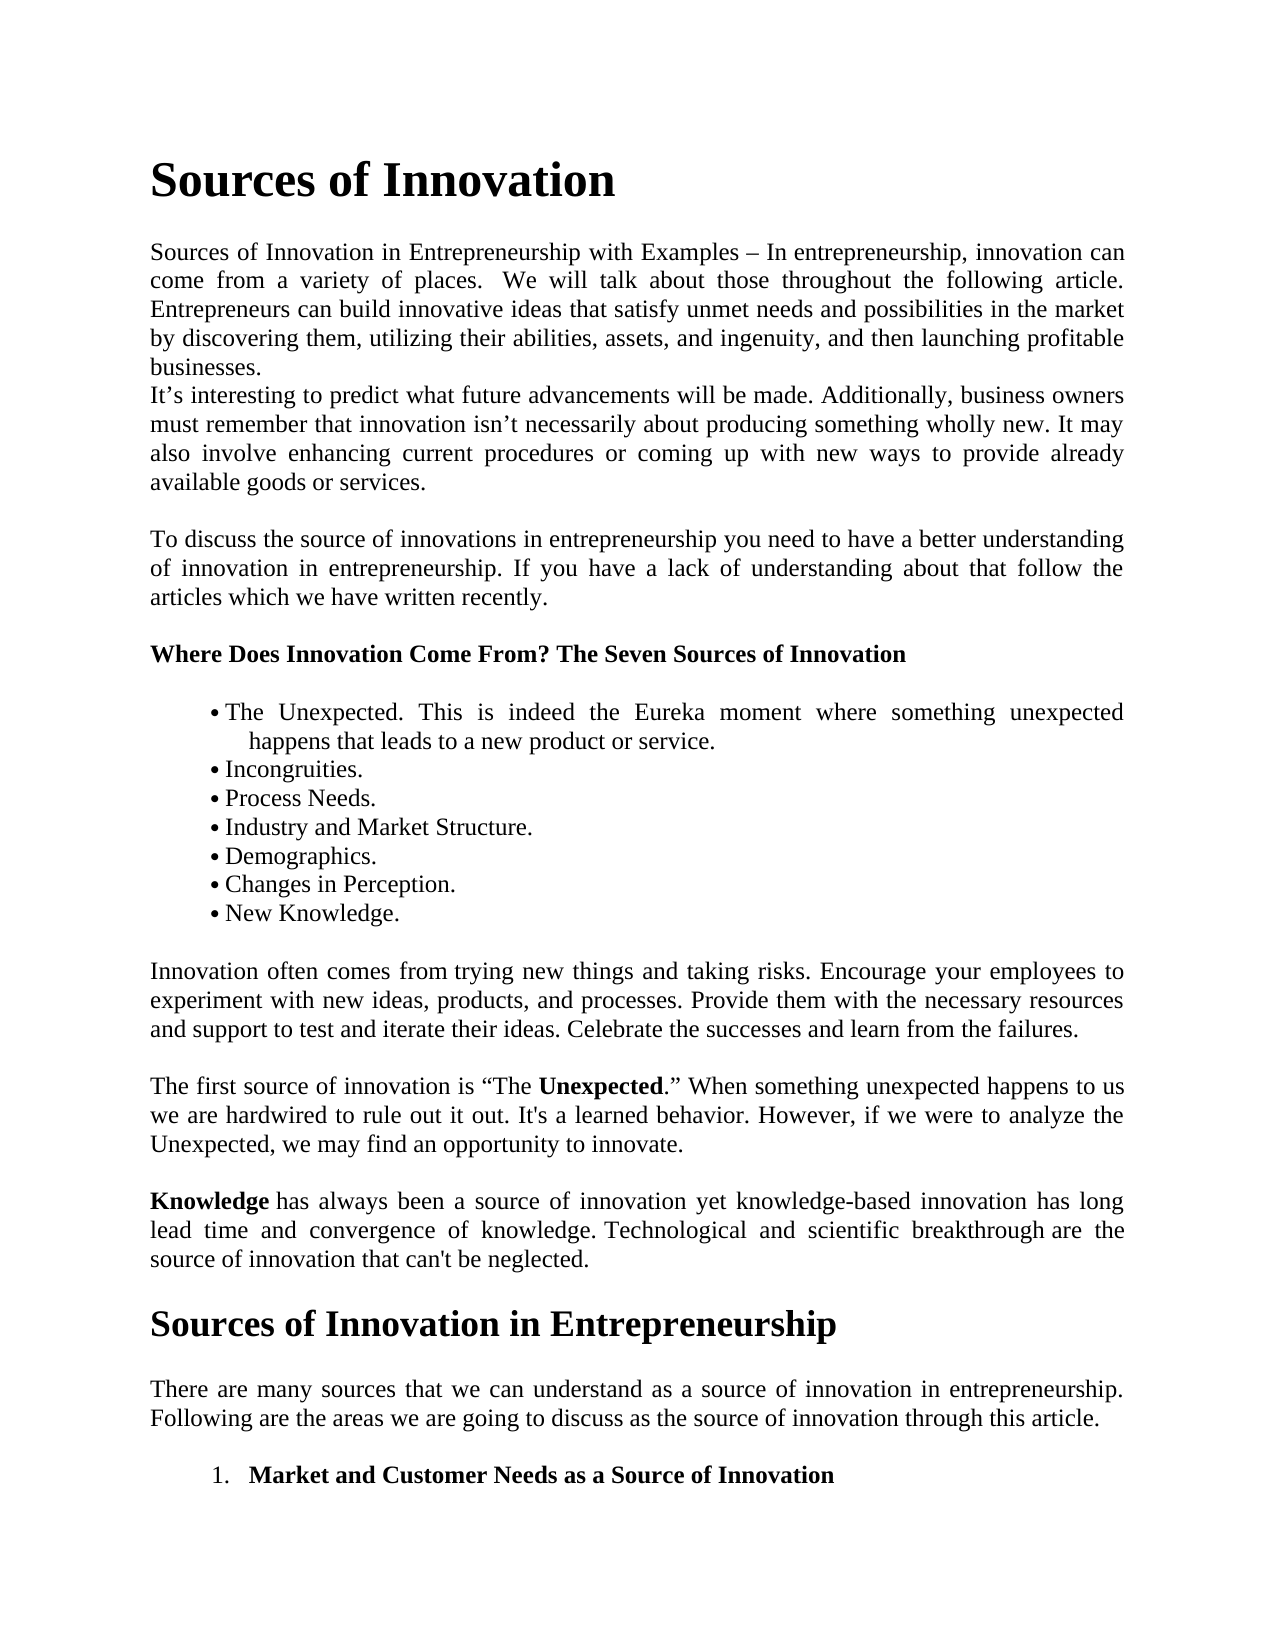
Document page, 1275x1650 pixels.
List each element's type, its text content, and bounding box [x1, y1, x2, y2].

text The first source of innovation is “The Unexpected.” When something unexpected happens to us we are hardwired to rule out it out. It's a learned behavior. However, if we were to analyze the Unexpected, we may find an opportunity to innovate. [150, 1071, 1125, 1157]
list Incongruities. [211, 754, 1125, 783]
text It’s interesting to predict what future advancements will be made. Additionally, business owners must remember that innovation isn’t necessarily about producing something wholly new. It may also involve enhancing current procedures or coming up with new ways to provide already available goods or services. [150, 380, 1125, 495]
text Innovation often comes from trying new things and taking risks. Encourage your employees to experiment with new ideas, products, and processes. Provide them with the necessary resources and support to test and iterate their ideas. Celebrate the successes and learn from the failures. [150, 956, 1125, 1042]
list Market and Customer Needs as a Source of Innovation [211, 1461, 1125, 1489]
list Industry and Market Structure. [211, 812, 1125, 841]
text To discuss the source of innovations in entrepreneurship you need to have a better understanding of innovation in entrepreneurship. If you have a lack of understanding about that follow the articles which we have written recently. [150, 524, 1125, 610]
list Changes in Perception. [211, 869, 1125, 898]
list Process Needs. [211, 783, 1125, 812]
text Knowledge has always been a source of innovation yet knowledge-based innovation has long lead time and convergence of knowledge. Technological and scientific breakthrough are the source of innovation that can't be neglected. [150, 1186, 1125, 1272]
list New Knowledge. [211, 898, 1125, 927]
text Where Does Innovation Come From? The Seven Sources of Innovation [150, 639, 1125, 668]
text Sources of Innovation in Entrepreneurship with Examples – In entrepreneurship, innovation can come from a variety of places. We will talk about those throughout the following article. Entrepreneurs can build innovative ideas that satisfy unmet needs and possibilities in the market by discovering them, utilizing their abilities, assets, and ingenuity, and then launching profitable businesses. [150, 237, 1125, 380]
text Sources of Innovation in Entrepreneurship [150, 1302, 1125, 1345]
text Sources of Innovation [150, 150, 1125, 207]
list The Unexpected. This is indeed the Eureka moment where something unexpected happens that leads to a new product or service. [211, 697, 1125, 754]
text There are many sources that we can understand as a source of innovation in entrepreneurship. Following are the areas we are going to discuss as the source of innovation through this article. [150, 1374, 1125, 1431]
list Demographics. [211, 841, 1125, 869]
